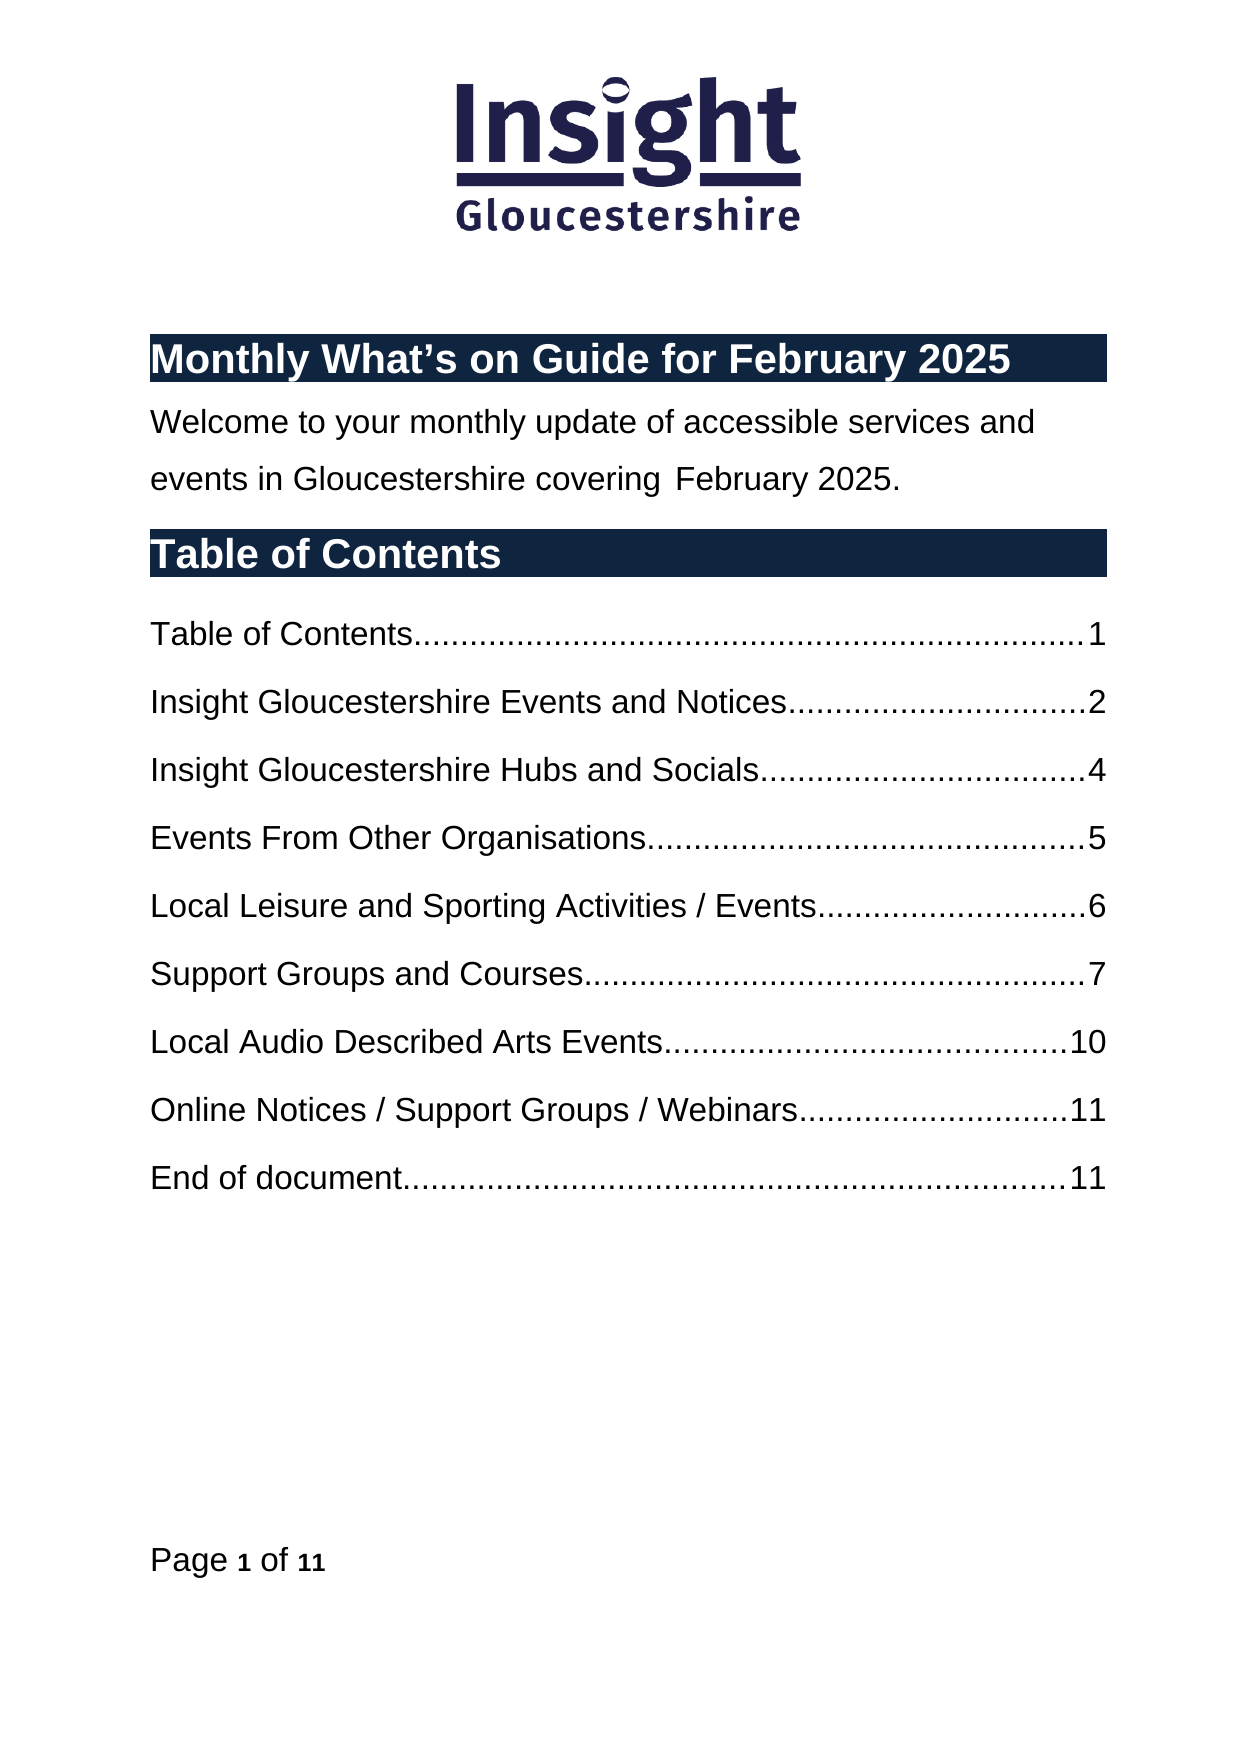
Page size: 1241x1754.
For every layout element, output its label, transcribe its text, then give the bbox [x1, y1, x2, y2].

picture [452, 73, 805, 233]
text Welcome to your monthly update of accessible services and events in Gloucestershire covering February 2025. [150, 402, 1107, 498]
subtitle Monthly What’s on Guide for February 2025 [150, 334, 1107, 382]
